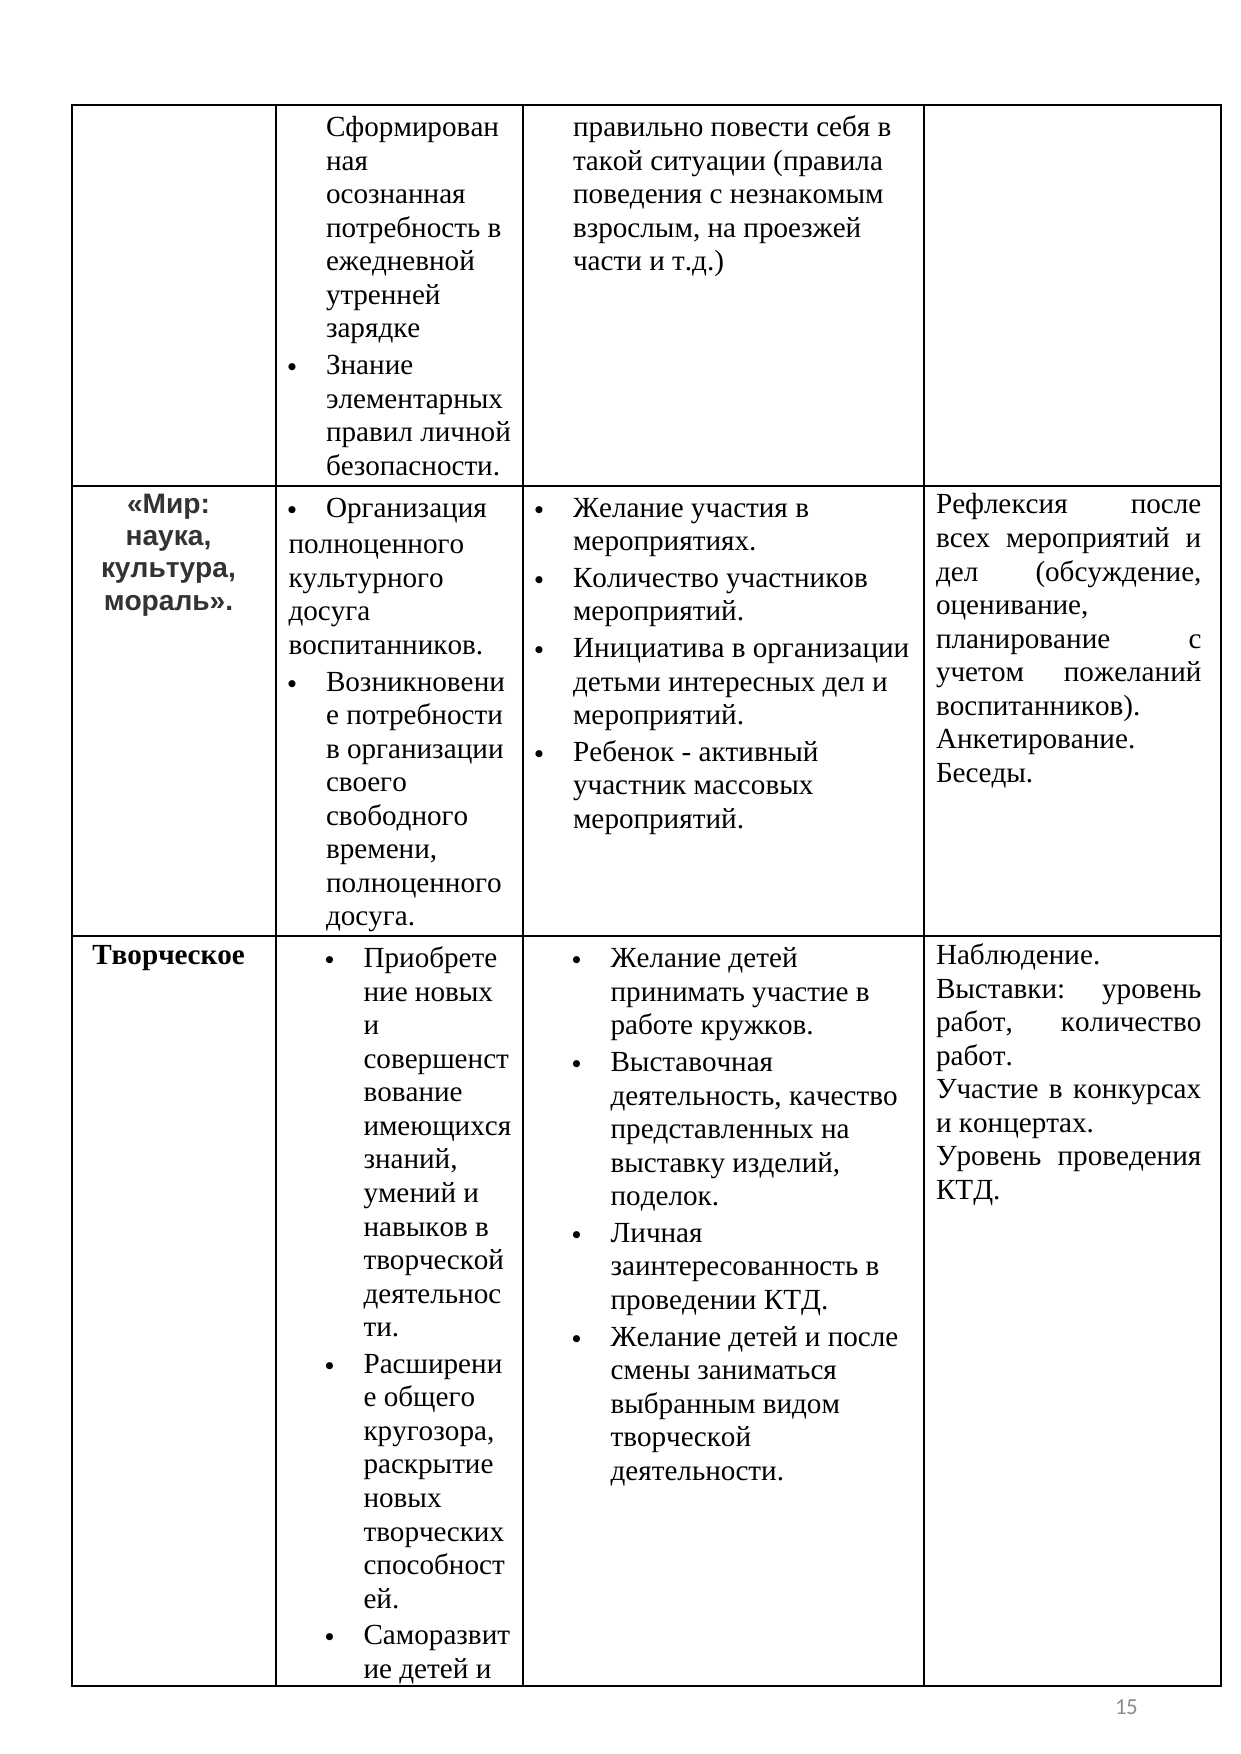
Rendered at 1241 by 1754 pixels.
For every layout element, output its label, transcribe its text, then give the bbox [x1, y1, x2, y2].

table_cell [277, 937, 522, 1684]
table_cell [925, 106, 1220, 484]
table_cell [524, 937, 923, 1684]
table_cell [73, 106, 275, 484]
table_cell Творческое [73, 937, 275, 1684]
table_cell Организация полноценного культурного досуга воспитанников. Возникновение потребности в организации своего свободного времени, полноценного досуга. [277, 487, 522, 935]
table_cell «Мир: наука, культура, мораль». [73, 487, 275, 935]
table_cell Желание участия в мероприятиях. Количество участников мероприятий. Инициатива в организации детьми интересных дел и мероприятий. Ребенок - активный участник массовых мероприятий. [524, 487, 923, 935]
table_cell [925, 937, 1220, 1684]
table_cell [524, 106, 923, 484]
table_cell Рефлексия после всех мероприятий и дел (обсуждение, оценивание, планирование с учетом пожеланий воспитанников). Анкетирование. Беседы. [925, 487, 1220, 935]
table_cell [277, 106, 522, 484]
